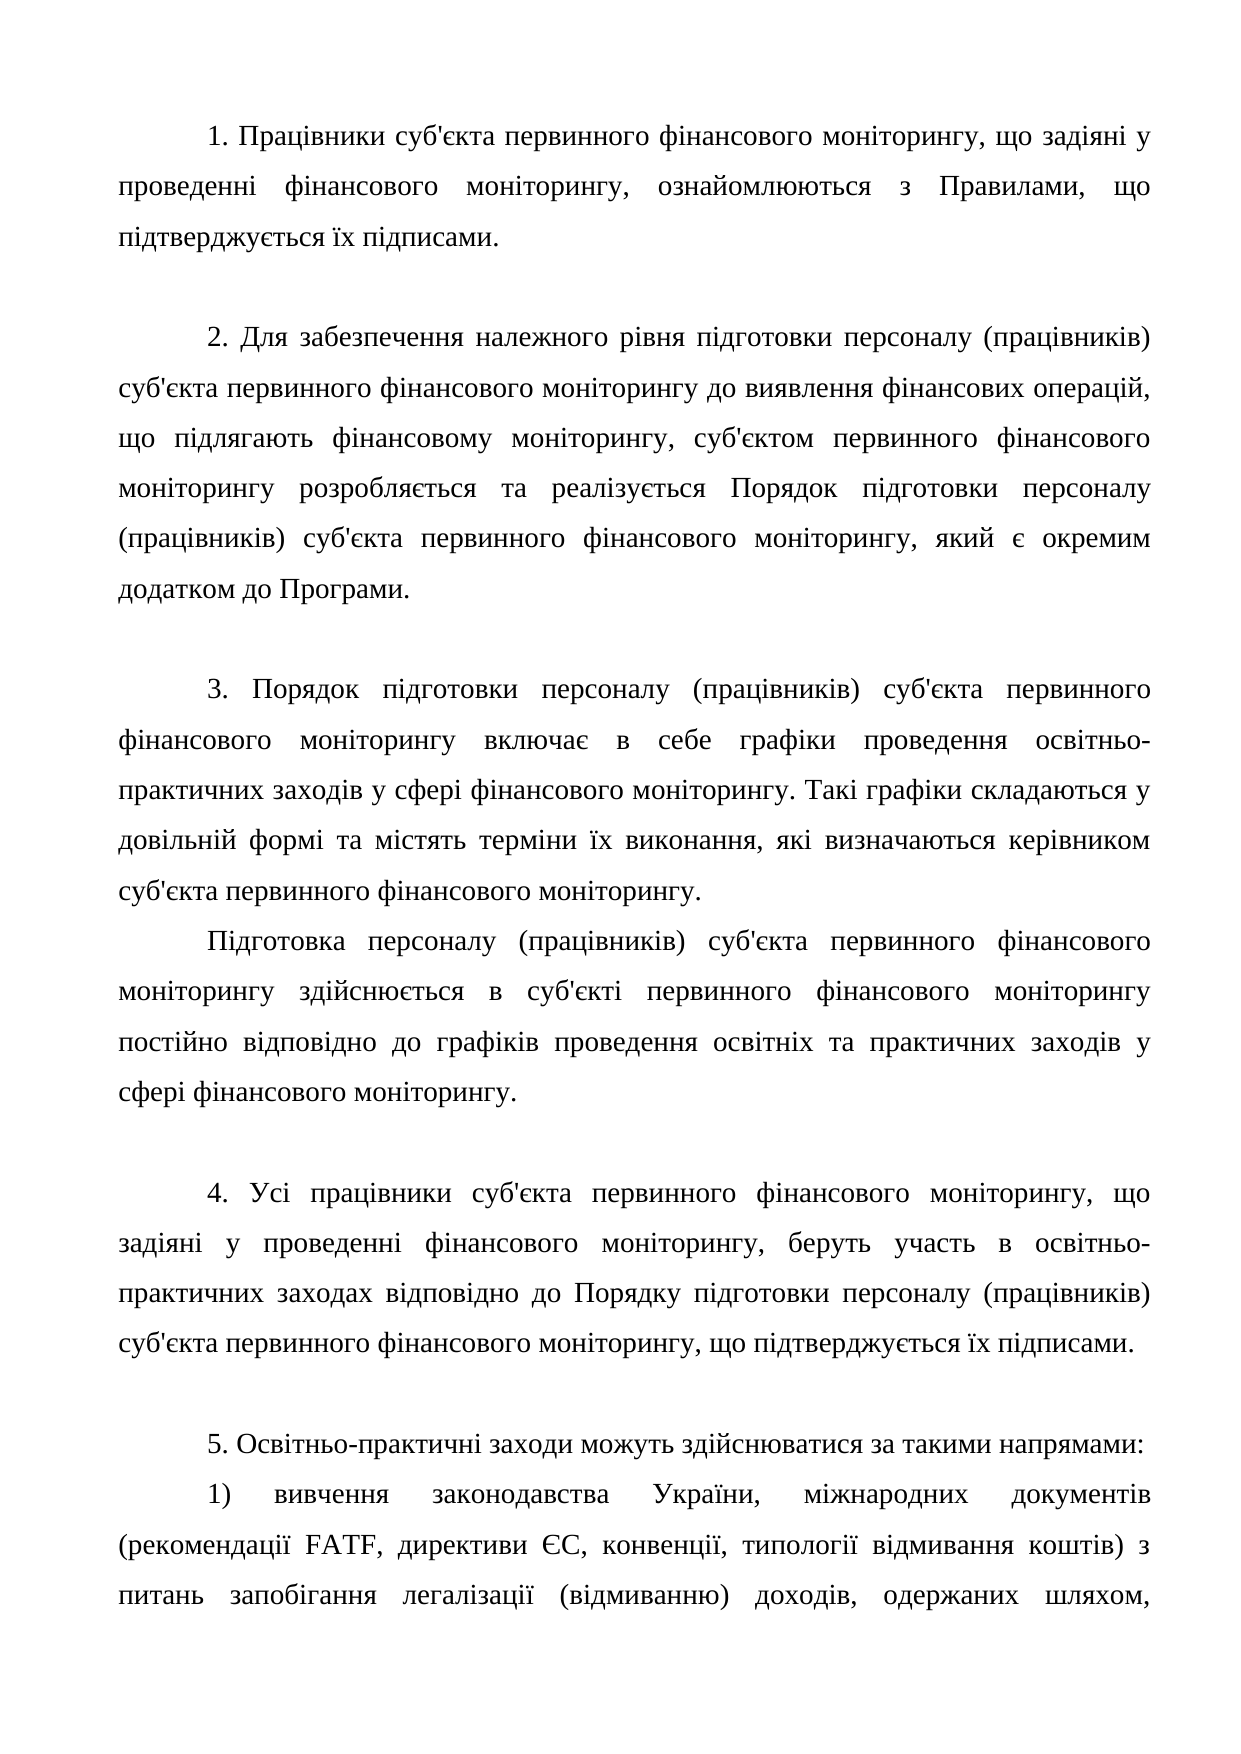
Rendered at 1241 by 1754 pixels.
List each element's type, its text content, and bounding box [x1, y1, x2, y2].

text Підготовка персоналу (працівників) суб'єкта первинного фінансового моніторингу здійснюється в суб'єкті первинного фінансового моніторингу постійно відповідно до графіків проведення освітніх та практичних заходів у сфері фінансового моніторингу. [118, 923, 1152, 1108]
text 4. Усі працівники суб'єкта первинного фінансового моніторингу, що задіяні у проведенні фінансового моніторингу, беруть участь в освітньо-практичних заходах відповідно до Порядку підготовки персоналу (працівників) суб'єкта первинного фінансового моніторингу, що підтверджується їх підписами. [118, 1175, 1152, 1359]
text 2. Для забезпечення належного рівня підготовки персоналу (працівників) суб'єкта первинного фінансового моніторингу до виявлення фінансових операцій, що підлягають фінансовому моніторингу, суб'єктом первинного фінансового моніторингу розробляється та реалізується Порядок підготовки персоналу (працівників) суб'єкта первинного фінансового моніторингу, який є окремим додатком до Програми. [118, 319, 1152, 604]
text 5. Освітньо-практичні заходи можуть здійснюватися за такими напрямами: [118, 1426, 1152, 1460]
text 1. Працівники суб'єкта первинного фінансового моніторингу, що задіяні у проведенні фінансового моніторингу, ознайомлюються з Правилами, що підтверджується їх підписами. [118, 118, 1152, 252]
text 3. Порядок підготовки персоналу (працівників) суб'єкта первинного фінансового моніторингу включає в себе графіки проведення освітньо-практичних заходів у сфері фінансового моніторингу. Такі графіки складаються у довільній формі та містять терміни їх виконання, які визначаються керівником суб'єкта первинного фінансового моніторингу. [118, 672, 1152, 906]
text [118, 1477, 1152, 1611]
